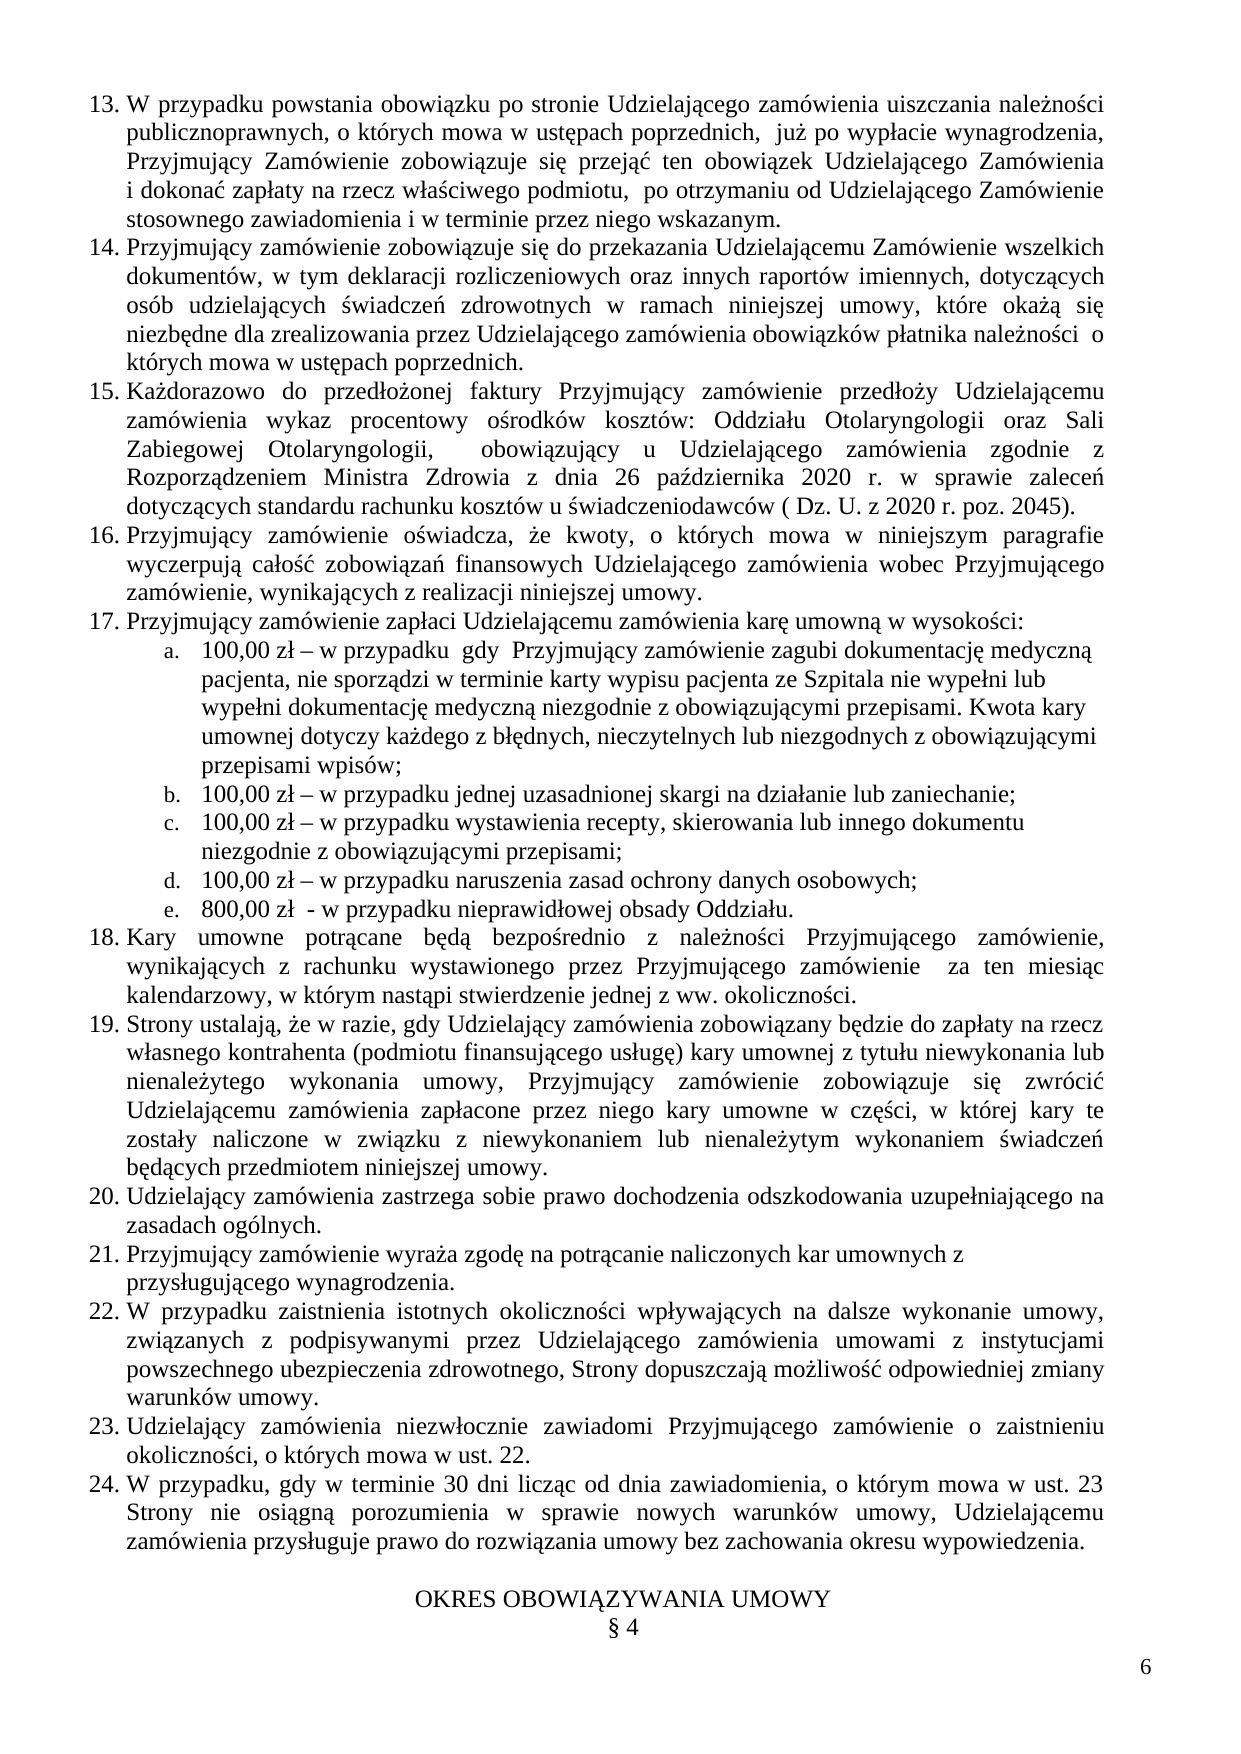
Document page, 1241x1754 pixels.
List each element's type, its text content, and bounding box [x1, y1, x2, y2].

list Przyjmujący zamówienie oświadcza, że kwoty, o których mowa w niniejszym paragrafie wyczerpują całość zobowiązań finansowych Udzielającego zamówienia wobec Przyjmującego zamówienie, wynikających z realizacji niniejszej umowy. [89, 520, 1105, 606]
list Przyjmujący zamówienie wyraża zgodę na potrącanie naliczonych kar umownych z przysługującego wynagrodzenia. [89, 1239, 1105, 1296]
list Przyjmujący zamówienie zapłaci Udzielającemu zamówienia karę umowną w wysokości: [89, 606, 1105, 635]
list 100,00 zł – w przypadku wystawienia recepty, skierowania lub innego dokumentu niezgodnie z obowiązującymi przepisami; [164, 807, 1105, 865]
list W przypadku powstania obowiązku po stronie Udzielającego zamówienia uiszczania należności publicznoprawnych, o których mowa w ustępach poprzednich, już po wypłacie wynagrodzenia, Przyjmujący Zamówienie zobowiązuje się przejąć ten obowiązek Udzielającego Zamówienia i dokonać zapłaty na rzecz właściwego podmiotu, po otrzymaniu od Udzielającego Zamówienie stosownego zawiadomienia i w terminie przez niego wskazanym. [89, 89, 1105, 232]
list 100,00 zł – w przypadku naruszenia zasad ochrony danych osobowych; [164, 865, 1105, 894]
list Kary umowne potrącane będą bezpośrednio z należności Przyjmującego zamówienie, wynikających z rachunku wystawionego przez Przyjmującego zamówienie za ten miesiąc kalendarzowy, w którym nastąpi stwierdzenie jednej z ww. okoliczności. [89, 922, 1105, 1009]
list Przyjmujący zamówienie zobowiązuje się do przekazania Udzielającemu Zamówienie wszelkich dokumentów, w tym deklaracji rozliczeniowych oraz innych raportów imiennych, dotyczących osób udzielających świadczeń zdrowotnych w ramach niniejszej umowy, które okażą się niezbędne dla zrealizowania przez Udzielającego zamówienia obowiązków płatnika należności o których mowa w ustępach poprzednich. [89, 232, 1105, 376]
list Każdorazowo do przedłożonej faktury Przyjmujący zamówienie przedłoży Udzielającemu zamówienia wykaz procentowy ośrodków kosztów: Oddziału Otolaryngologii oraz Sali Zabiegowej Otolaryngologii, obowiązujący u Udzielającego zamówienia zgodnie z Rozporządzeniem Ministra Zdrowia z dnia 26 października 2020 r. w sprawie zaleceń dotyczących standardu rachunku kosztów u świadczeniodawców ( Dz. U. z 2020 r. poz. 2045). [89, 376, 1105, 520]
list 100,00 zł – w przypadku jednej uzasadnionej skargi na działanie lub zaniechanie; [164, 779, 1105, 807]
text OKRES OBOWIĄZYWANIA UMOWY [89, 1584, 1157, 1612]
text § 4 [89, 1612, 1157, 1641]
list Udzielający zamówienia niezwłocznie zawiadomi Przyjmującego zamówienie o zaistnieniu okoliczności, o których mowa w ust. 22. [89, 1411, 1105, 1469]
list Udzielający zamówienia zastrzega sobie prawo dochodzenia odszkodowania uzupełniającego na zasadach ogólnych. [89, 1181, 1105, 1239]
list 100,00 zł – w przypadku gdy Przyjmujący zamówienie zagubi dokumentację medyczną pacjenta, nie sporządzi w terminie karty wypisu pacjenta ze Szpitala nie wypełni lub wypełni dokumentację medyczną niezgodnie z obowiązującymi przepisami. Kwota kary umownej dotyczy każdego z błędnych, nieczytelnych lub niezgodnych z obowiązującymi przepisami wpisów; [164, 635, 1105, 779]
list W przypadku zaistnienia istotnych okoliczności wpływających na dalsze wykonanie umowy, związanych z podpisywanymi przez Udzielającego zamówienia umowami z instytucjami powszechnego ubezpieczenia zdrowotnego, Strony dopuszczają możliwość odpowiedniej zmiany warunków umowy. [89, 1296, 1105, 1411]
list 800,00 zł - w przypadku nieprawidłowej obsady Oddziału. [164, 894, 1105, 922]
list Strony ustalają, że w razie, gdy Udzielający zamówienia zobowiązany będzie do zapłaty na rzecz własnego kontrahenta (podmiotu finansującego usługę) kary umownej z tytułu niewykonania lub nienależytego wykonania umowy, Przyjmujący zamówienie zobowiązuje się zwrócić Udzielającemu zamówienia zapłacone przez niego kary umowne w części, w której kary te zostały naliczone w związku z niewykonaniem lub nienależytym wykonaniem świadczeń będących przedmiotem niniejszej umowy. [89, 1009, 1105, 1181]
list W przypadku, gdy w terminie 30 dni licząc od dnia zawiadomienia, o którym mowa w ust. 23 Strony nie osiągną porozumienia w sprawie nowych warunków umowy, Udzielającemu zamówienia przysługuje prawo do rozwiązania umowy bez zachowania okresu wypowiedzenia. [89, 1469, 1105, 1555]
